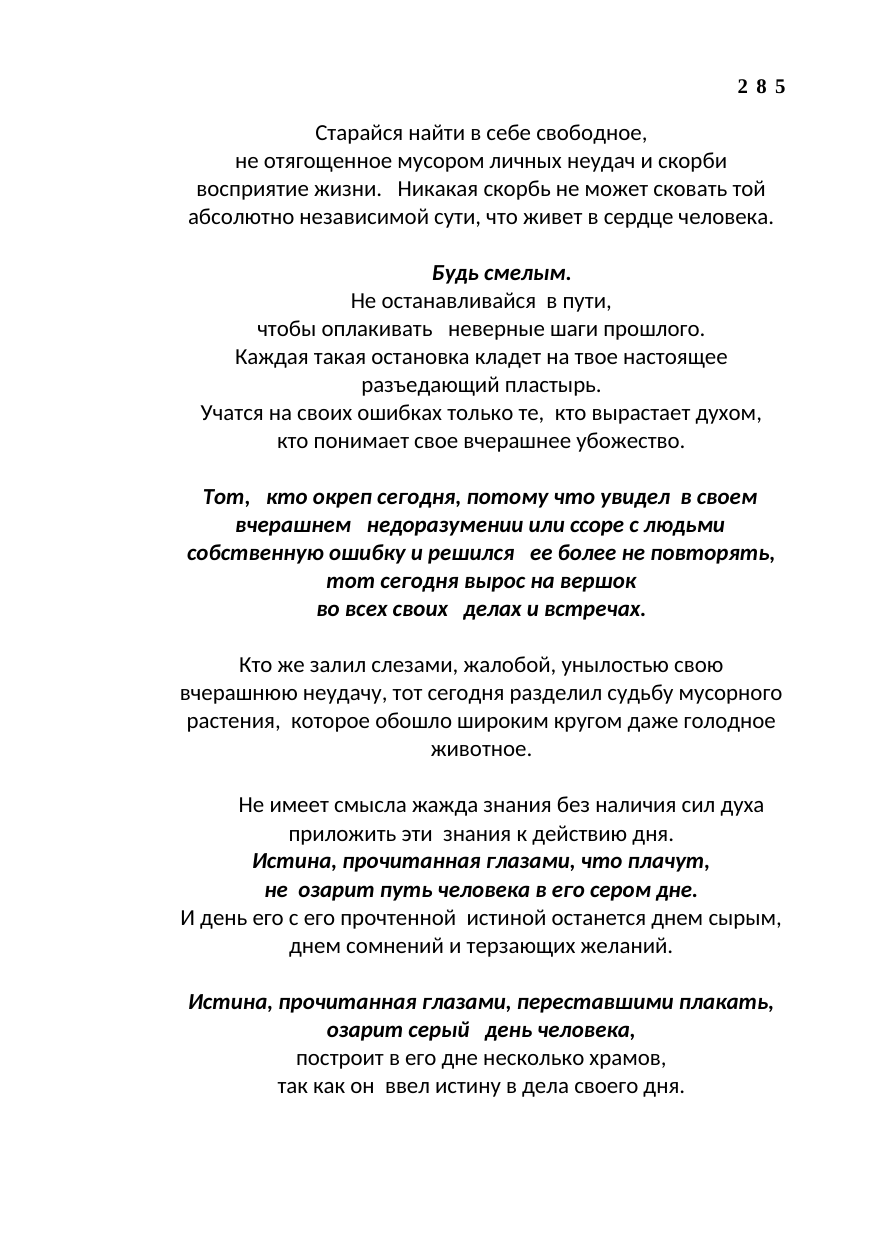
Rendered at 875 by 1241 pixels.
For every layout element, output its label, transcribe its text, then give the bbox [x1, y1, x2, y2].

text построит в его дне несколько храмов, [177, 1043, 785, 1071]
text Не останавливайся в пути, [177, 286, 785, 314]
text Кто же залил слезами, жалобой, унылостью свою вчерашнюю неудачу, тот сегодня разделил судьбу мусорного растения, которое обошло широким кругом даже голодное животное. [177, 651, 785, 763]
text во всех своих делах и встречах. [177, 594, 785, 622]
text тот сегодня вырос на вершок [177, 566, 785, 594]
text Истина, прочитанная глазами, что плачут, [177, 847, 785, 875]
text озарит серый день человека, [177, 1015, 785, 1043]
text Старайся найти в себе свободное, [177, 118, 785, 146]
text Каждая такая остановка кладет на твое настоящее разъедающий пластырь. [177, 342, 785, 398]
text не отягощенное мусором личных неудач и скорби [177, 146, 785, 174]
text И день его с его прочтенной истиной останется днем сырым, днем сомнений и терзающих желаний. [177, 903, 785, 959]
text Тот, кто окреп сегодня, потому что увидел в своем вчерашнем недоразумении или ссоре с людьми собственную ошибку и решился ее более не повторять, [177, 482, 785, 566]
text не озарит путь человека в его сером дне. [177, 875, 785, 903]
text Не имеет смысла жажда знания без наличия сил духа [177, 791, 785, 819]
text Истина, прочитанная глазами, переставшими плакать, [177, 987, 785, 1015]
text кто понимает свое вчерашнее убожество. [177, 426, 785, 454]
text Будь смелым. [177, 258, 785, 286]
text так как он ввел истину в дела своего дня. [177, 1071, 785, 1099]
text приложить эти знания к действию дня. [177, 819, 785, 847]
text восприятие жизни. Никакая скорбь не может сковать той абсолютно независимой сути, что живет в сердце человека. [177, 174, 785, 230]
text чтобы оплакивать неверные шаги прошлого. [177, 314, 785, 342]
text Учатся на своих ошибках только те, кто вырастает духом, [177, 398, 785, 426]
